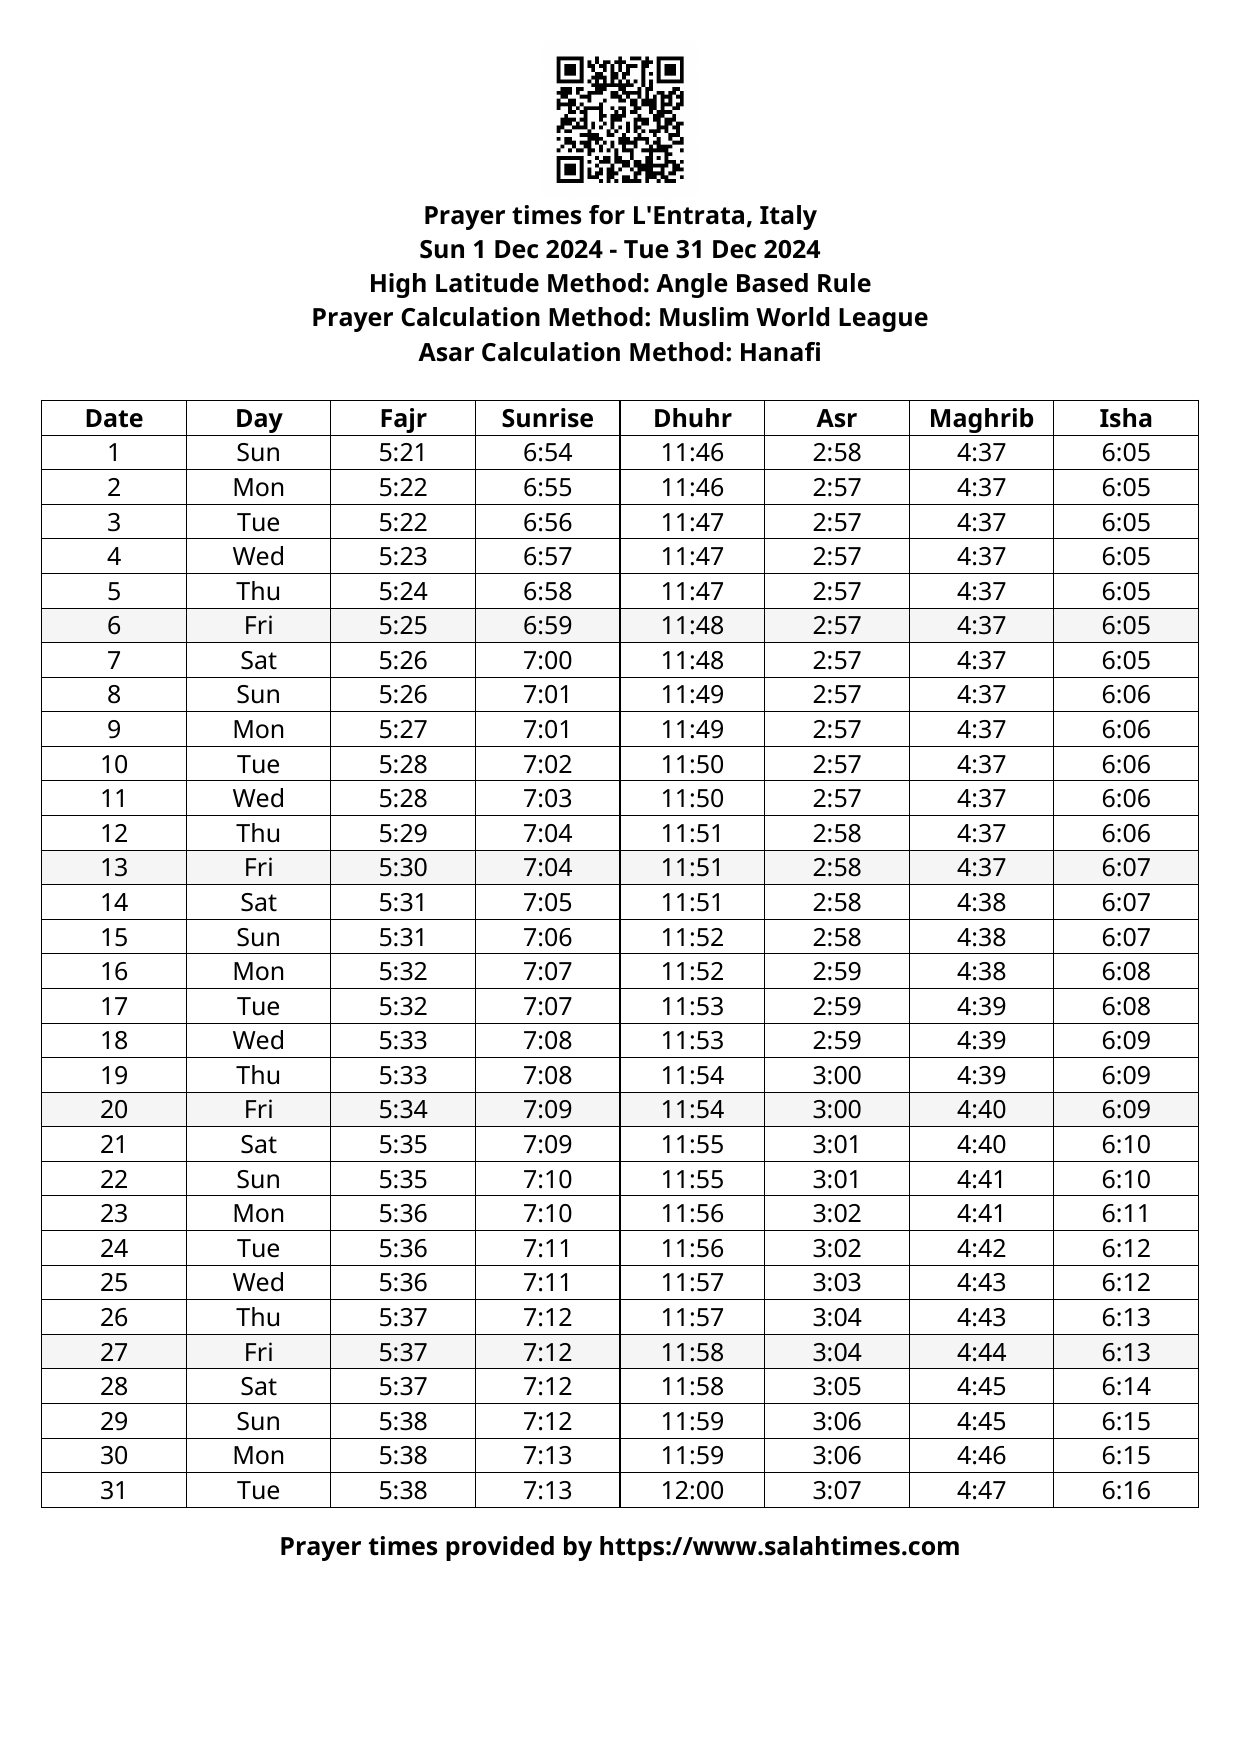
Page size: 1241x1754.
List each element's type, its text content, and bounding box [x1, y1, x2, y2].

table_cell 2:57 [765, 643, 909, 677]
table_cell 5:28 [331, 747, 475, 780]
table_cell 5:38 [331, 1439, 475, 1472]
table_cell 5:37 [331, 1369, 475, 1403]
table_cell 5:32 [331, 954, 475, 988]
table_cell 11:52 [621, 954, 764, 988]
table_cell 11:50 [621, 747, 764, 780]
table_cell 4 [42, 539, 186, 573]
table_cell 3:01 [765, 1162, 909, 1195]
table_cell 7:02 [476, 747, 619, 780]
table_cell 4:38 [910, 954, 1053, 988]
table_cell 7:13 [476, 1439, 619, 1472]
table_cell 4:37 [910, 574, 1053, 607]
table_cell 6:59 [476, 609, 619, 642]
table_cell 5:23 [331, 539, 475, 573]
table_cell 28 [42, 1369, 186, 1403]
table_cell 7:12 [476, 1404, 619, 1437]
table_cell 2 [42, 470, 186, 504]
table_cell Thu [187, 574, 330, 607]
table_cell 4:41 [910, 1162, 1053, 1195]
table_cell Tue [187, 1473, 330, 1507]
table_cell 6:11 [1054, 1196, 1198, 1230]
table_cell 3:06 [765, 1404, 909, 1437]
table_cell 6:05 [1054, 609, 1198, 642]
table_cell 11:47 [621, 505, 764, 538]
table_cell 3:05 [765, 1369, 909, 1403]
table_cell 12:00 [621, 1473, 764, 1507]
table_header Fajr [331, 401, 475, 434]
table_cell 1 [42, 436, 186, 469]
table_cell 7:07 [476, 989, 619, 1022]
table_cell 5:38 [331, 1404, 475, 1437]
table_cell 4:39 [910, 1024, 1053, 1057]
table_cell 7:04 [476, 816, 619, 849]
table_cell 7:11 [476, 1266, 619, 1299]
table_cell 4:37 [910, 747, 1053, 780]
table_cell 5:36 [331, 1266, 475, 1299]
table_cell 2:59 [765, 1024, 909, 1057]
table_cell 7:06 [476, 920, 619, 953]
table_header Isha [1054, 401, 1198, 434]
table_cell 5:37 [331, 1300, 475, 1334]
table_cell 6:55 [476, 470, 619, 504]
table_cell Mon [187, 470, 330, 504]
table_cell 4:37 [910, 851, 1053, 884]
table_cell 7:08 [476, 1058, 619, 1092]
table_header Dhuhr [621, 401, 764, 434]
table_cell 6:07 [1054, 920, 1198, 953]
table_cell 6:12 [1054, 1231, 1198, 1264]
table_cell 2:58 [765, 885, 909, 919]
table_cell 2:58 [765, 816, 909, 849]
table_cell Fri [187, 1093, 330, 1126]
table_cell 5 [42, 574, 186, 607]
table_cell 6:09 [1054, 1093, 1198, 1126]
table_cell 5:33 [331, 1024, 475, 1057]
table_header Sunrise [476, 401, 619, 434]
table_cell 25 [42, 1266, 186, 1299]
table_cell 3:02 [765, 1196, 909, 1230]
table_cell 5:31 [331, 885, 475, 919]
table_cell Sun [187, 1404, 330, 1437]
table_cell 4:39 [910, 1058, 1053, 1092]
table_cell 4:42 [910, 1231, 1053, 1264]
table_cell 4:37 [910, 781, 1053, 815]
table_cell Tue [187, 989, 330, 1022]
table_cell 4:37 [910, 643, 1053, 677]
table_cell Mon [187, 1439, 330, 1472]
table_cell 6:08 [1054, 954, 1198, 988]
table_cell 4:45 [910, 1369, 1053, 1403]
table_cell 11:56 [621, 1196, 764, 1230]
table_cell 7:05 [476, 885, 619, 919]
table_cell 6:06 [1054, 712, 1198, 746]
table_cell 6:14 [1054, 1369, 1198, 1403]
table_cell 6:07 [1054, 851, 1198, 884]
table_cell 18 [42, 1024, 186, 1057]
table_cell 16 [42, 954, 186, 988]
table_cell 6:05 [1054, 539, 1198, 573]
table_cell 3:03 [765, 1266, 909, 1299]
table_cell 6:05 [1054, 643, 1198, 677]
table_cell 7:04 [476, 851, 619, 884]
table_cell 4:38 [910, 885, 1053, 919]
table_cell Sun [187, 678, 330, 711]
table_cell 31 [42, 1473, 186, 1507]
table_cell 4:45 [910, 1404, 1053, 1437]
table_cell 11:46 [621, 470, 764, 504]
table_cell 5:36 [331, 1196, 475, 1230]
table_cell 6:10 [1054, 1162, 1198, 1195]
table_cell 7:11 [476, 1231, 619, 1264]
table_cell 6:15 [1054, 1404, 1198, 1437]
table_cell 5:21 [331, 436, 475, 469]
table_cell Mon [187, 954, 330, 988]
table_cell 7:12 [476, 1335, 619, 1368]
table_cell 4:37 [910, 436, 1053, 469]
table_cell 2:57 [765, 505, 909, 538]
table_cell 2:59 [765, 954, 909, 988]
table_cell Thu [187, 1300, 330, 1334]
table_cell 3:07 [765, 1473, 909, 1507]
table_cell Wed [187, 781, 330, 815]
table_cell 11 [42, 781, 186, 815]
table_cell 3:04 [765, 1300, 909, 1334]
table_cell 11:58 [621, 1335, 764, 1368]
table_cell 3:00 [765, 1093, 909, 1126]
table_cell 4:39 [910, 989, 1053, 1022]
table_cell 6:10 [1054, 1127, 1198, 1161]
table_cell 15 [42, 920, 186, 953]
table_cell 6:09 [1054, 1024, 1198, 1057]
table_cell 5:22 [331, 470, 475, 504]
table_cell Sun [187, 920, 330, 953]
table_cell 26 [42, 1300, 186, 1334]
table_cell 5:27 [331, 712, 475, 746]
table_cell 6:06 [1054, 747, 1198, 780]
table_cell 23 [42, 1196, 186, 1230]
table_cell 27 [42, 1335, 186, 1368]
table_cell 2:57 [765, 781, 909, 815]
table_cell 11:51 [621, 816, 764, 849]
table_cell 6:05 [1054, 574, 1198, 607]
table_cell 2:57 [765, 470, 909, 504]
table_cell Sat [187, 1127, 330, 1161]
table_cell 11:56 [621, 1231, 764, 1264]
table_cell 11:57 [621, 1266, 764, 1299]
table_cell Fri [187, 851, 330, 884]
table_cell 5:22 [331, 505, 475, 538]
table_cell 7 [42, 643, 186, 677]
table_cell 4:37 [910, 609, 1053, 642]
table_header Day [187, 401, 330, 434]
table_cell 5:34 [331, 1093, 475, 1126]
table_cell Mon [187, 712, 330, 746]
table_cell 4:47 [910, 1473, 1053, 1507]
table_cell 5:28 [331, 781, 475, 815]
table_cell 2:57 [765, 574, 909, 607]
table_cell 4:43 [910, 1300, 1053, 1334]
table_cell 11:59 [621, 1439, 764, 1472]
table_cell 4:46 [910, 1439, 1053, 1472]
table_cell 2:58 [765, 436, 909, 469]
table_cell Wed [187, 539, 330, 573]
table_cell 5:37 [331, 1335, 475, 1368]
text Prayer times provided by https://www.salahtimes.com [42, 1528, 1198, 1563]
text Prayer times for L'Entrata, Italy [42, 198, 1198, 232]
table_cell 22 [42, 1162, 186, 1195]
table_cell 6:06 [1054, 781, 1198, 815]
table_cell Mon [187, 1196, 330, 1230]
table_cell 7:07 [476, 954, 619, 988]
table_cell 4:41 [910, 1196, 1053, 1230]
table_cell 5:35 [331, 1127, 475, 1161]
table_cell 11:48 [621, 609, 764, 642]
table_cell 11:46 [621, 436, 764, 469]
table_cell 5:29 [331, 816, 475, 849]
table_cell 5:36 [331, 1231, 475, 1264]
table_cell 7:09 [476, 1127, 619, 1161]
table_cell 6:56 [476, 505, 619, 538]
table_cell 7:03 [476, 781, 619, 815]
table_cell 11:59 [621, 1404, 764, 1437]
table_cell 11:53 [621, 1024, 764, 1057]
table_cell 2:58 [765, 920, 909, 953]
table_cell 11:58 [621, 1369, 764, 1403]
table_cell 4:37 [910, 539, 1053, 573]
table_cell 6:09 [1054, 1058, 1198, 1092]
table_cell 5:32 [331, 989, 475, 1022]
table_cell 3:02 [765, 1231, 909, 1264]
table_cell 4:37 [910, 678, 1053, 711]
table_cell 10 [42, 747, 186, 780]
table_cell 11:55 [621, 1127, 764, 1161]
table_cell 4:37 [910, 712, 1053, 746]
table_cell 6:13 [1054, 1335, 1198, 1368]
table_cell Fri [187, 609, 330, 642]
table_cell 7:01 [476, 678, 619, 711]
table_cell 6:54 [476, 436, 619, 469]
table_cell 6:08 [1054, 989, 1198, 1022]
table_cell 6:58 [476, 574, 619, 607]
table_cell 3:00 [765, 1058, 909, 1092]
table_cell 5:24 [331, 574, 475, 607]
table_cell 13 [42, 851, 186, 884]
table_cell 7:01 [476, 712, 619, 746]
table_cell Fri [187, 1335, 330, 1368]
table_cell Sat [187, 643, 330, 677]
table_cell 2:57 [765, 539, 909, 573]
table_cell 3:01 [765, 1127, 909, 1161]
table_cell 4:37 [910, 470, 1053, 504]
table_cell 11:57 [621, 1300, 764, 1334]
table_cell 4:37 [910, 505, 1053, 538]
table_cell 6:05 [1054, 470, 1198, 504]
table_cell 3:06 [765, 1439, 909, 1472]
table_cell 24 [42, 1231, 186, 1264]
table_cell 11:48 [621, 643, 764, 677]
table_cell 11:49 [621, 712, 764, 746]
table_cell 30 [42, 1439, 186, 1472]
table_cell Sat [187, 885, 330, 919]
table_cell 6:06 [1054, 816, 1198, 849]
table_cell 5:26 [331, 678, 475, 711]
table_cell 17 [42, 989, 186, 1022]
table_cell 7:08 [476, 1024, 619, 1057]
table_cell 11:50 [621, 781, 764, 815]
table_cell 8 [42, 678, 186, 711]
table_cell 4:38 [910, 920, 1053, 953]
table_cell 29 [42, 1404, 186, 1437]
table_cell 7:09 [476, 1093, 619, 1126]
table_cell 2:57 [765, 747, 909, 780]
table_cell 6:13 [1054, 1300, 1198, 1334]
table_cell 19 [42, 1058, 186, 1092]
table_cell 11:49 [621, 678, 764, 711]
table_cell 14 [42, 885, 186, 919]
table_cell 21 [42, 1127, 186, 1161]
table_cell 11:55 [621, 1162, 764, 1195]
table_header Asr [765, 401, 909, 434]
table_cell 11:51 [621, 851, 764, 884]
table_cell 7:10 [476, 1162, 619, 1195]
table_cell 6:05 [1054, 436, 1198, 469]
table_cell 11:47 [621, 574, 764, 607]
table_cell 2:57 [765, 712, 909, 746]
table_cell 6:07 [1054, 885, 1198, 919]
table_cell 4:40 [910, 1093, 1053, 1126]
table_cell 4:40 [910, 1127, 1053, 1161]
table_cell Sat [187, 1369, 330, 1403]
table_cell 11:54 [621, 1093, 764, 1126]
table_cell Sun [187, 436, 330, 469]
table_cell Thu [187, 1058, 330, 1092]
table_cell 11:52 [621, 920, 764, 953]
table_cell 3 [42, 505, 186, 538]
table_cell 5:30 [331, 851, 475, 884]
table_cell Wed [187, 1024, 330, 1057]
table_cell Tue [187, 1231, 330, 1264]
table_cell 6:15 [1054, 1439, 1198, 1472]
table_cell 7:12 [476, 1369, 619, 1403]
table_cell Tue [187, 505, 330, 538]
table_cell 4:43 [910, 1266, 1053, 1299]
table_cell 20 [42, 1093, 186, 1126]
table_cell 2:57 [765, 609, 909, 642]
table_cell 6:16 [1054, 1473, 1198, 1507]
table_cell 9 [42, 712, 186, 746]
table_cell 11:51 [621, 885, 764, 919]
text Prayer Calculation Method: Muslim World League [42, 300, 1198, 334]
table_cell 11:53 [621, 989, 764, 1022]
table_cell 7:13 [476, 1473, 619, 1507]
table_cell 6:06 [1054, 678, 1198, 711]
table_cell 3:04 [765, 1335, 909, 1368]
table_cell 5:38 [331, 1473, 475, 1507]
table_cell 6:57 [476, 539, 619, 573]
table_cell Thu [187, 816, 330, 849]
table_cell 6:12 [1054, 1266, 1198, 1299]
text Sun 1 Dec 2024 - Tue 31 Dec 2024 [42, 232, 1198, 266]
table_cell 7:12 [476, 1300, 619, 1334]
table_cell 5:35 [331, 1162, 475, 1195]
table_cell 6 [42, 609, 186, 642]
text Asar Calculation Method: Hanafi [42, 334, 1198, 368]
table_cell 6:05 [1054, 505, 1198, 538]
table_cell 11:47 [621, 539, 764, 573]
table_cell 5:25 [331, 609, 475, 642]
table_header Maghrib [910, 401, 1053, 434]
table_cell 5:33 [331, 1058, 475, 1092]
table_cell Tue [187, 747, 330, 780]
text High Latitude Method: Angle Based Rule [42, 266, 1198, 300]
table_cell 4:37 [910, 816, 1053, 849]
table_cell 2:57 [765, 678, 909, 711]
table_cell 12 [42, 816, 186, 849]
picture [542, 41, 699, 198]
table_cell 4:44 [910, 1335, 1053, 1368]
table_cell 2:58 [765, 851, 909, 884]
table_header Date [42, 401, 186, 434]
table_cell 5:26 [331, 643, 475, 677]
table_cell Wed [187, 1266, 330, 1299]
table_cell 7:00 [476, 643, 619, 677]
table_cell 11:54 [621, 1058, 764, 1092]
table_cell 7:10 [476, 1196, 619, 1230]
table_cell Sun [187, 1162, 330, 1195]
table_cell 5:31 [331, 920, 475, 953]
table_cell 2:59 [765, 989, 909, 1022]
